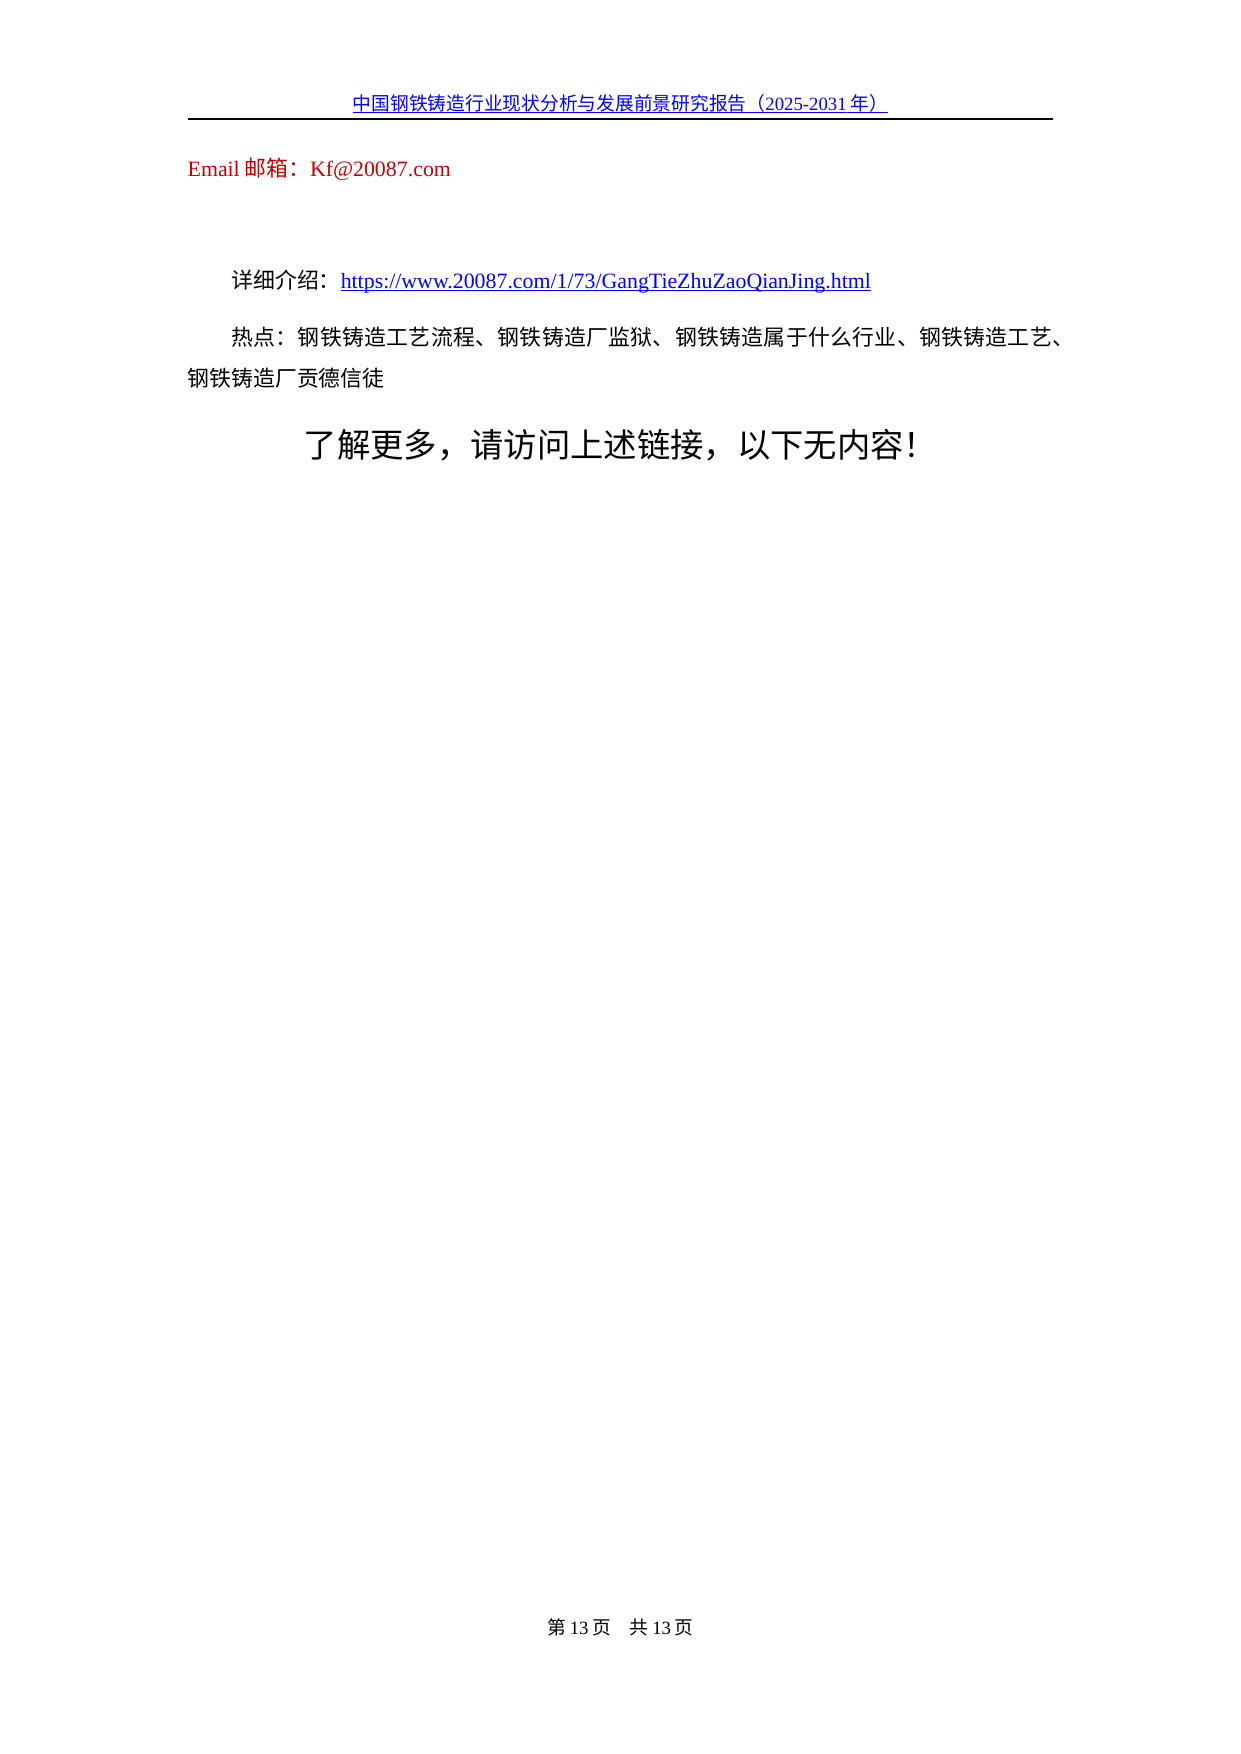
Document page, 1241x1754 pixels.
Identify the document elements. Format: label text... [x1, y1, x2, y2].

text 热点：钢铁铸造工艺流程、钢铁铸造厂监狱、钢铁铸造属于什么行业、钢铁铸造工艺、钢铁铸造厂贡德信徒 [187, 320, 1053, 393]
title 了解更多，请访问上述链接，以下无内容！ [187, 411, 1053, 476]
text 详细介绍：https://www.20087.com/1/73/GangTieZhuZaoQianJing.html [187, 263, 1053, 296]
text Email邮箱：Kf@20087.com [187, 150, 1053, 183]
